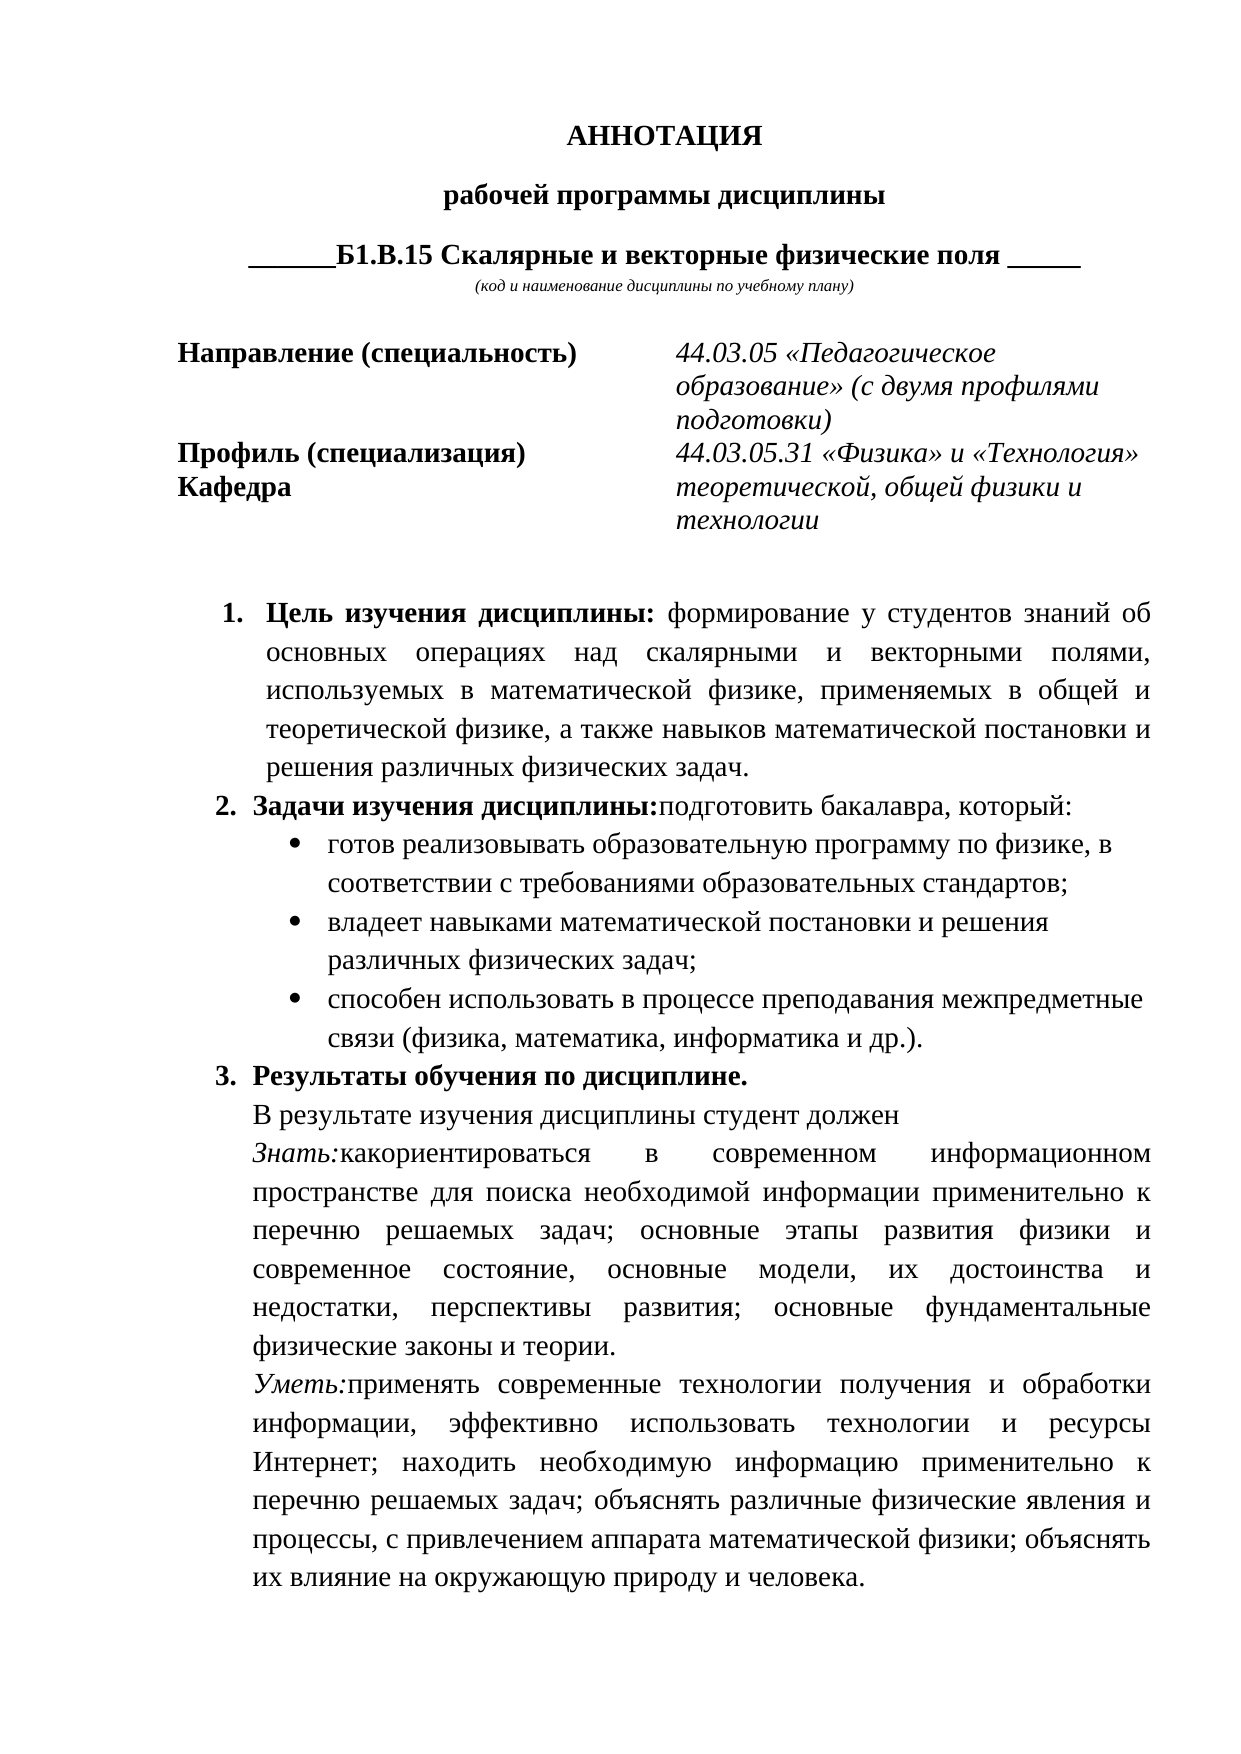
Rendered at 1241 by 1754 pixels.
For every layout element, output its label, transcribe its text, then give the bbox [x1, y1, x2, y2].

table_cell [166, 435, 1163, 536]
text ______Б1.В.15 Скалярные и векторные физические поля _____ [177, 237, 1152, 270]
list владеет навыками математической постановки и решения различных физических задач; [290, 904, 1152, 976]
text рабочей программы дисциплины [177, 177, 1152, 211]
list Задачи изучения дисциплины:подготовить бакалавра, который: [215, 788, 1152, 822]
list Результаты обучения по дисциплине. [215, 1058, 1152, 1092]
text АННОТАЦИЯ [177, 118, 1152, 152]
text Уметь:применять современные технологии получения и обработки информации, эффективно использовать технологии и ресурсы Интернет; находить необходимую информацию применительно к перечню решаемых задач; объяснять различные физические явления и процессы, с привлечением аппарата математической физики; объяснять их влияние на окружающую природу и человека. [252, 1367, 1152, 1593]
text В результате изучения дисциплины студент должен [252, 1097, 1152, 1130]
list Цель изучения дисциплины: формирование у студентов знаний об основных операциях над скалярными и векторными полями, используемых в математической физике, применяемых в общей и теоретической физике, а также навыков математической постановки и решения различных физических задач. [222, 595, 1152, 783]
list способен использовать в процессе преподавания межпредметные связи (физика, математика, информатика и др.). [290, 981, 1152, 1053]
text (код и наименование дисциплины по учебному плану) [177, 275, 1152, 309]
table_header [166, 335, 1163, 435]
text Знать:какориентироваться в современном информационном пространстве для поиска необходимой информации применительно к перечню решаемых задач; основные этапы развития физики и современное состояние, основные модели, их достоинства и недостатки, перспективы развития; основные фундаментальные физические законы и теории. [252, 1135, 1152, 1362]
list готов реализовывать образовательную программу по физике, в соответствии с требованиями образовательных стандартов; [290, 827, 1152, 899]
